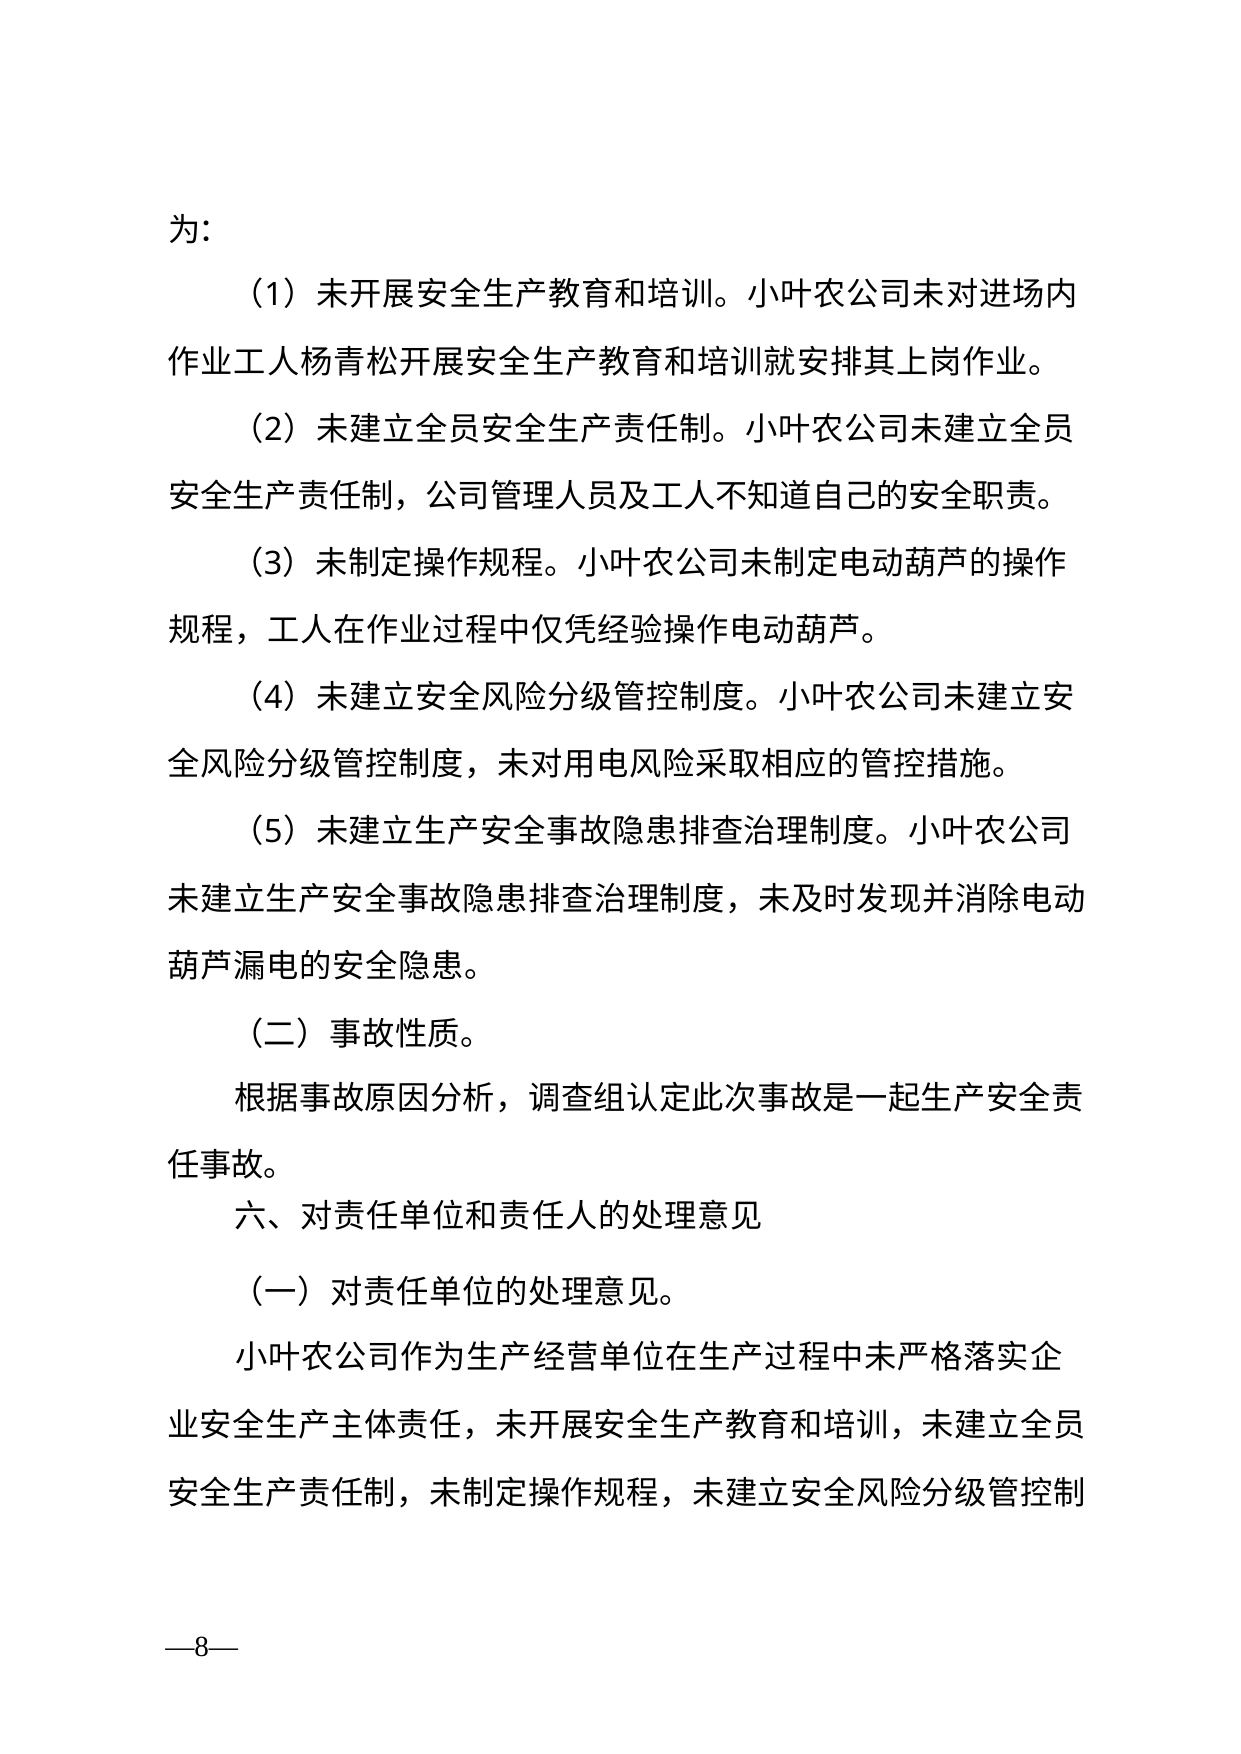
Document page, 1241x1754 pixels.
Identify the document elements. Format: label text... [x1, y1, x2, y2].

text 六、对责任单位和责任人的处理意见 [165, 1206, 1094, 1267]
text （4）未建立安全风险分级管控制度。小叶农公司未建立安全风险分级管控制度，未对用电风险采取相应的管控措施。 [167, 671, 1083, 785]
text （一）对责任单位的处理意见。 [165, 1267, 1094, 1313]
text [167, 1331, 1094, 1514]
text （2）未建立全员安全生产责任制。小叶农公司未建立全员安全生产责任制，公司管理人员及工人不知道自己的安全职责。 [168, 403, 1094, 517]
text （1）未开展安全生产教育和培训。小叶农公司未对进场内作业工人杨青松开展安全生产教育和培训就安排其上岗作业。 [167, 268, 1087, 382]
text 根据事故原因分析，调查组认定此次事故是一起生产安全责任事故。 [167, 1072, 1087, 1185]
text 为： [165, 208, 1094, 252]
text （5）未建立生产安全事故隐患排查治理制度。小叶农公司未建立生产安全事故隐患排查治理制度，未及时发现并消除电动葫芦漏电的安全隐患。 [167, 805, 1087, 987]
text （3）未制定操作规程。小叶农公司未制定电动葫芦的操作规程，工人在作业过程中仅凭经验操作电动葫芦。 [168, 537, 1082, 651]
text （二）事故性质。 [165, 1007, 1094, 1054]
